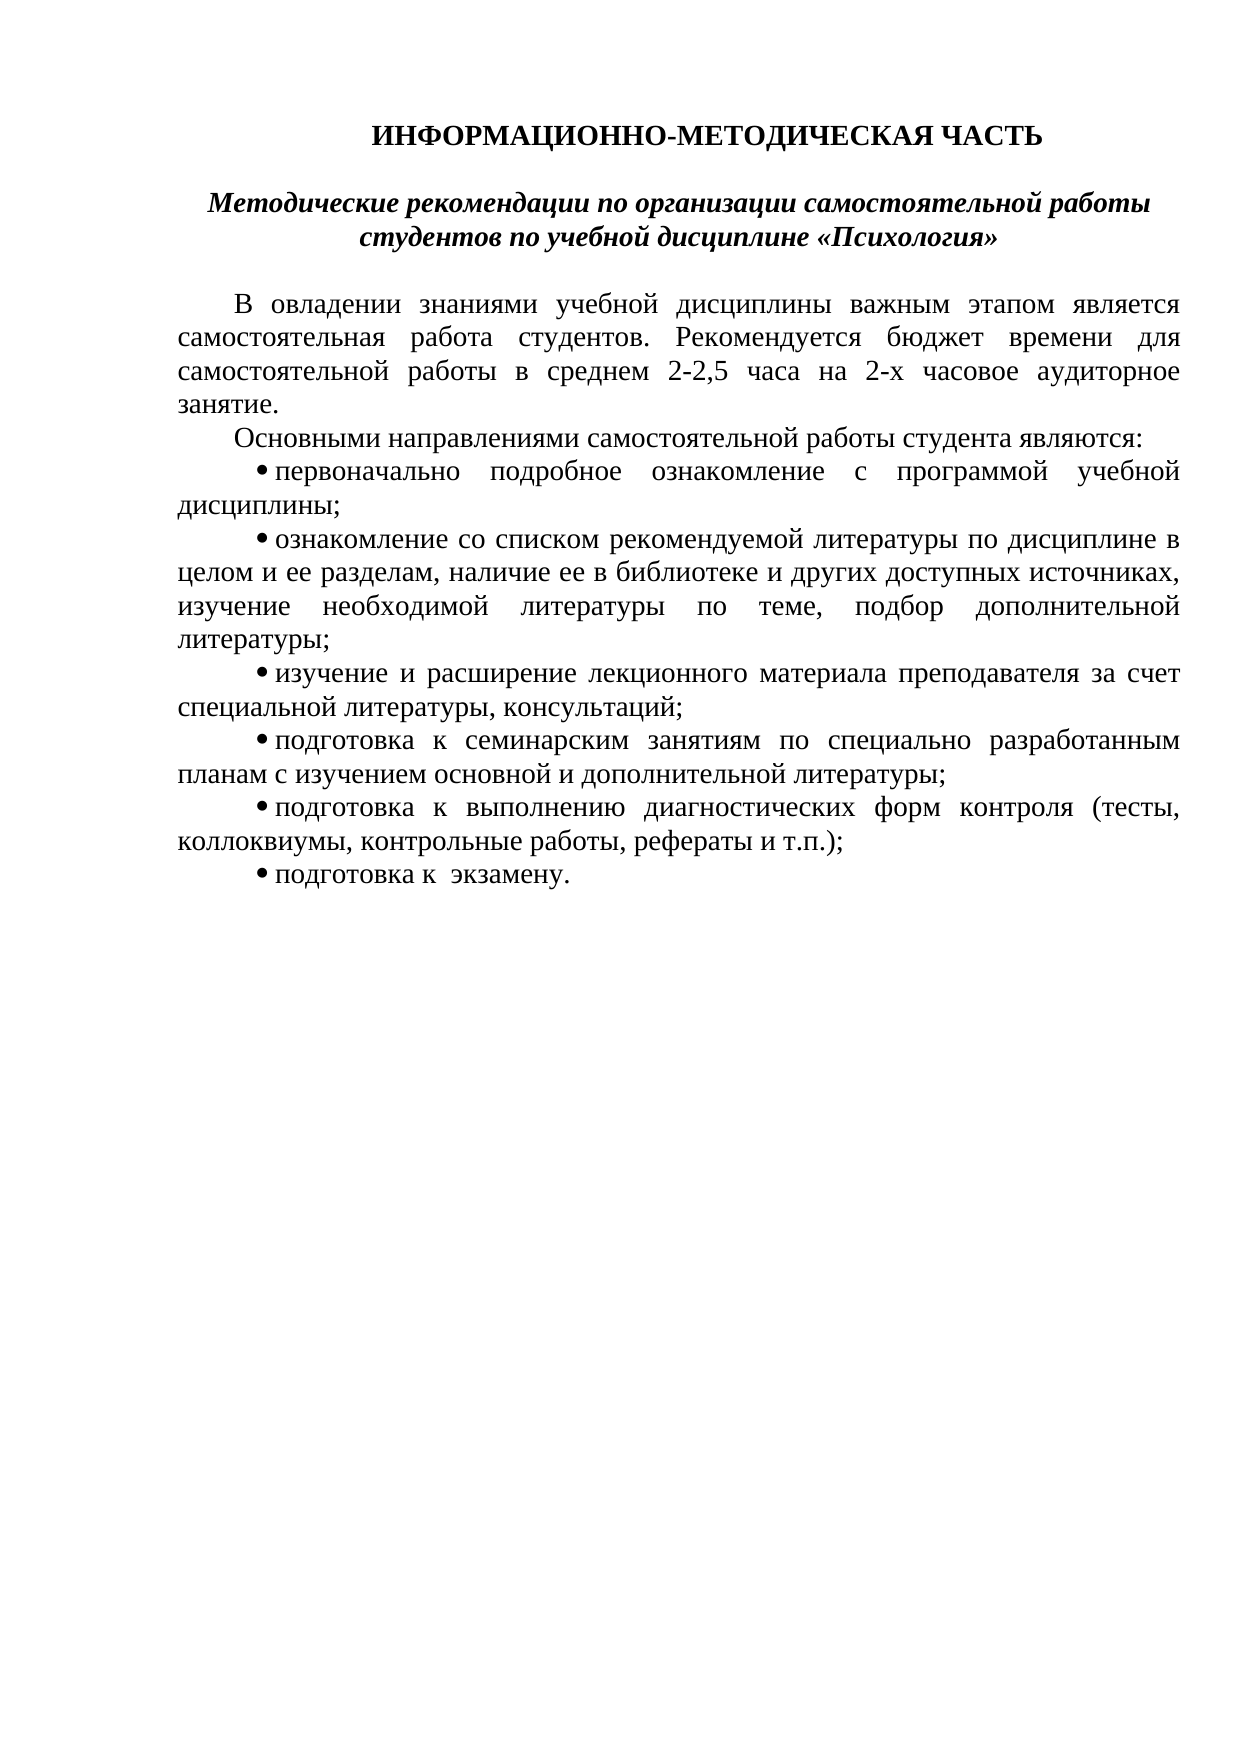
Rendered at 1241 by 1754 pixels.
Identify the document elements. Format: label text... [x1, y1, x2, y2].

text Методические рекомендации по организации самостоятельной работы студентов по учебной дисциплине «Психология» [177, 185, 1181, 252]
list подготовка к семинарским занятиям по специально разработанным планам с изучением основной и дополнительной литературы; [177, 722, 1181, 789]
list ознакомление со списком рекомендуемой литературы по дисциплине в целом и ее разделам, наличие ее в библиотеке и других доступных источниках, изучение необходимой литературы по теме, подбор дополнительной литературы; [177, 521, 1181, 655]
text ИНФОРМАЦИОННО-МЕТОДИЧЕСКАЯ ЧАСТЬ [177, 118, 1181, 152]
list первоначально подробное ознакомление с программой учебной дисциплины; [177, 453, 1181, 521]
list подготовка к экзамену. [177, 857, 1181, 890]
list подготовка к выполнению диагностических форм контроля (тесты, коллоквиумы, контрольные работы, рефераты и т.п.); [177, 789, 1181, 857]
list изучение и расширение лекционного материала преподавателя за счет специальной литературы, консультаций; [177, 655, 1181, 722]
text В овладении знаниями учебной дисциплины важным этапом является самостоятельная работа студентов. Рекомендуется бюджет времени для самостоятельной работы в среднем 2-2,5 часа на 2-х часовое аудиторное занятие. [177, 286, 1181, 420]
text Основными направлениями самостоятельной работы студента являются: [177, 420, 1181, 453]
